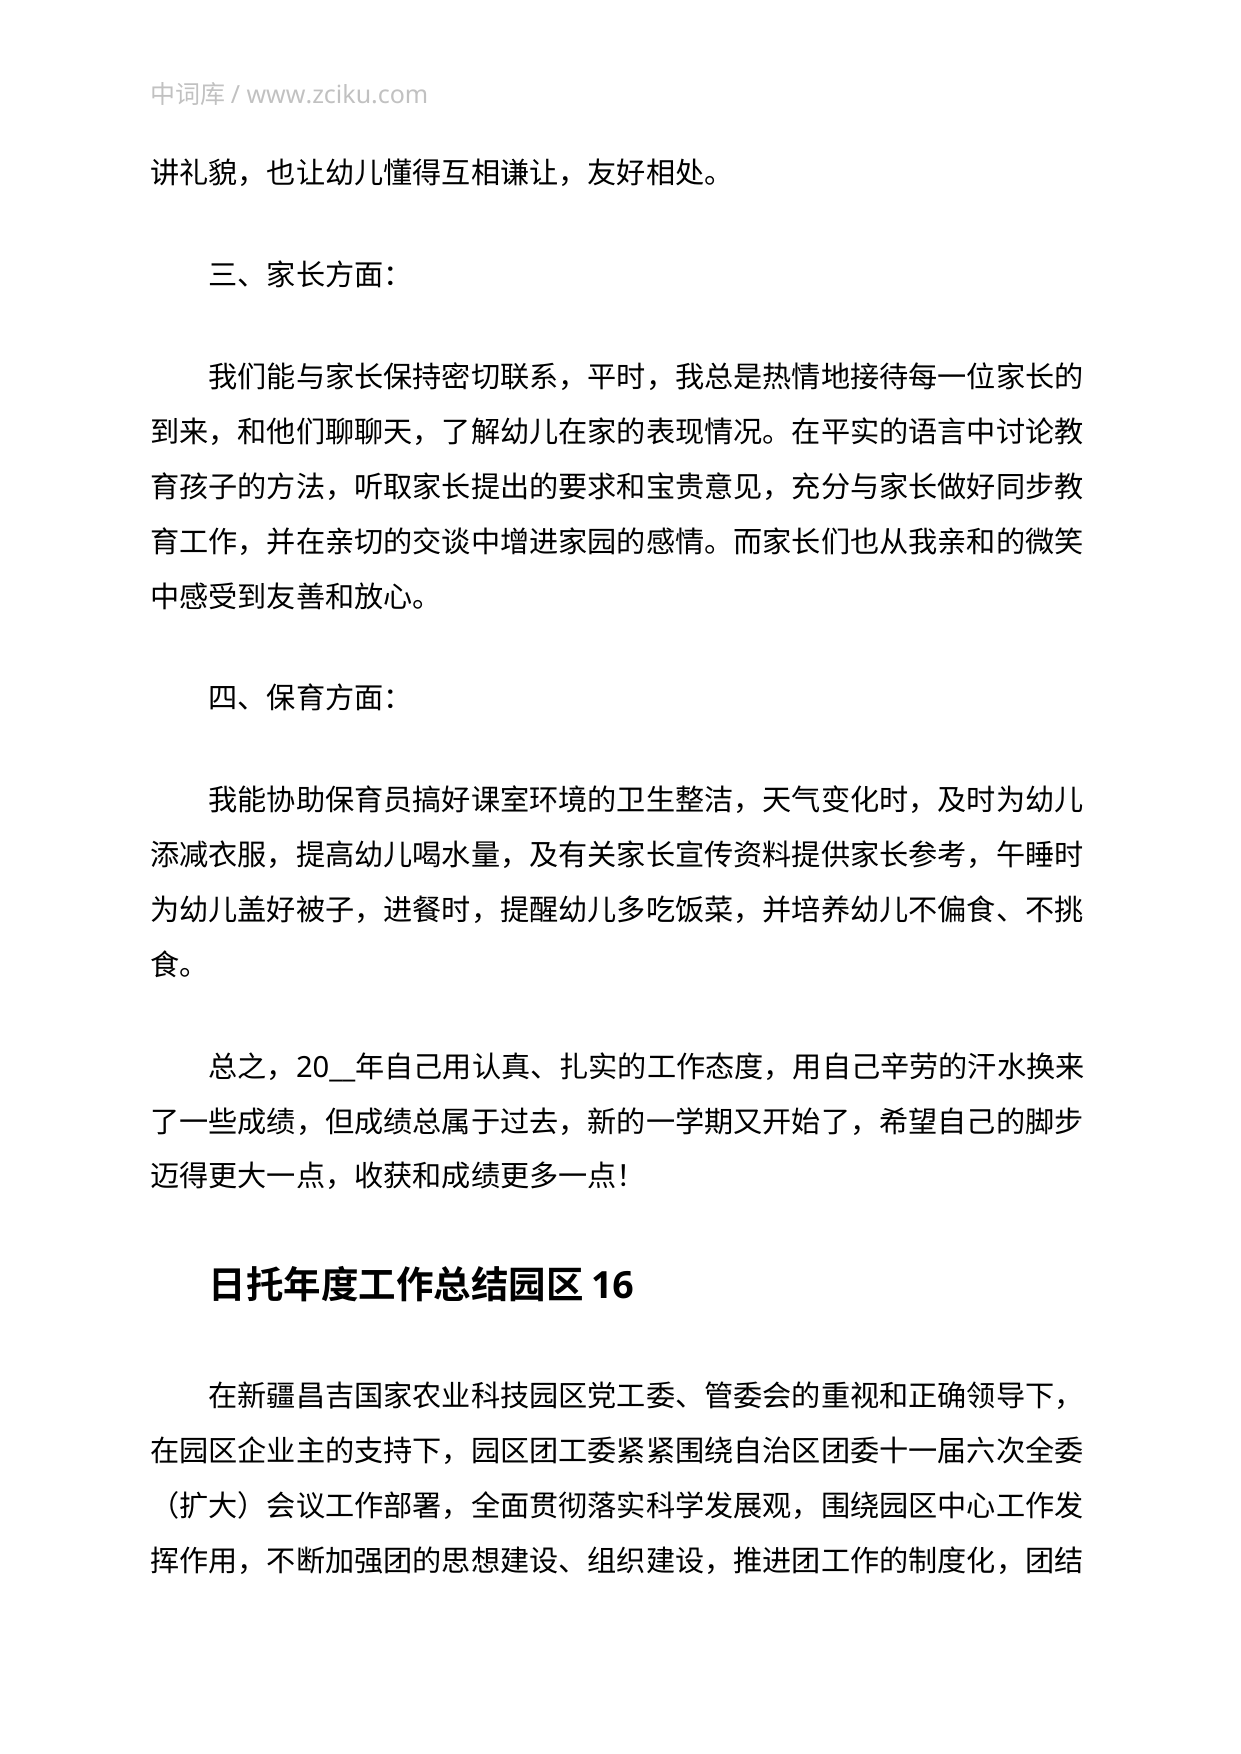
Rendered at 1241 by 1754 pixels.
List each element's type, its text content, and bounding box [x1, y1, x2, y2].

text 我能协助保育员搞好课室环境的卫生整洁，天气变化时，及时为幼儿添减衣服，提高幼儿喝水量，及有关家长宣传资料提供家长参考，午睡时为幼儿盖好被子，进餐时，提醒幼儿多吃饭菜，并培养幼儿不偏食、不挑食。 [150, 777, 1090, 984]
text 总之，20__年自己用认真、扎实的工作态度，用自己辛劳的汗水换来了一些成绩，但成绩总属于过去，新的一学期又开始了，希望自己的脚步迈得更大一点，收获和成绩更多一点！ [150, 1043, 1090, 1195]
text 三、家长方面： [150, 252, 1090, 294]
text 我们能与家长保持密切联系，平时，我总是热情地接待每一位家长的到来，和他们聊聊天，了解幼儿在家的表现情况。在平实的语言中讨论教育孩子的方法，听取家长提出的要求和宝贵意见，充分与家长做好同步教育工作，并在亲切的交谈中增进家园的感情。而家长们也从我亲和的微笑中感受到友善和放心。 [150, 353, 1090, 615]
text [150, 1372, 1090, 1579]
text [150, 150, 1090, 192]
text 日托年度工作总结园区16 [150, 1255, 1090, 1309]
text 四、保育方面： [150, 675, 1090, 717]
